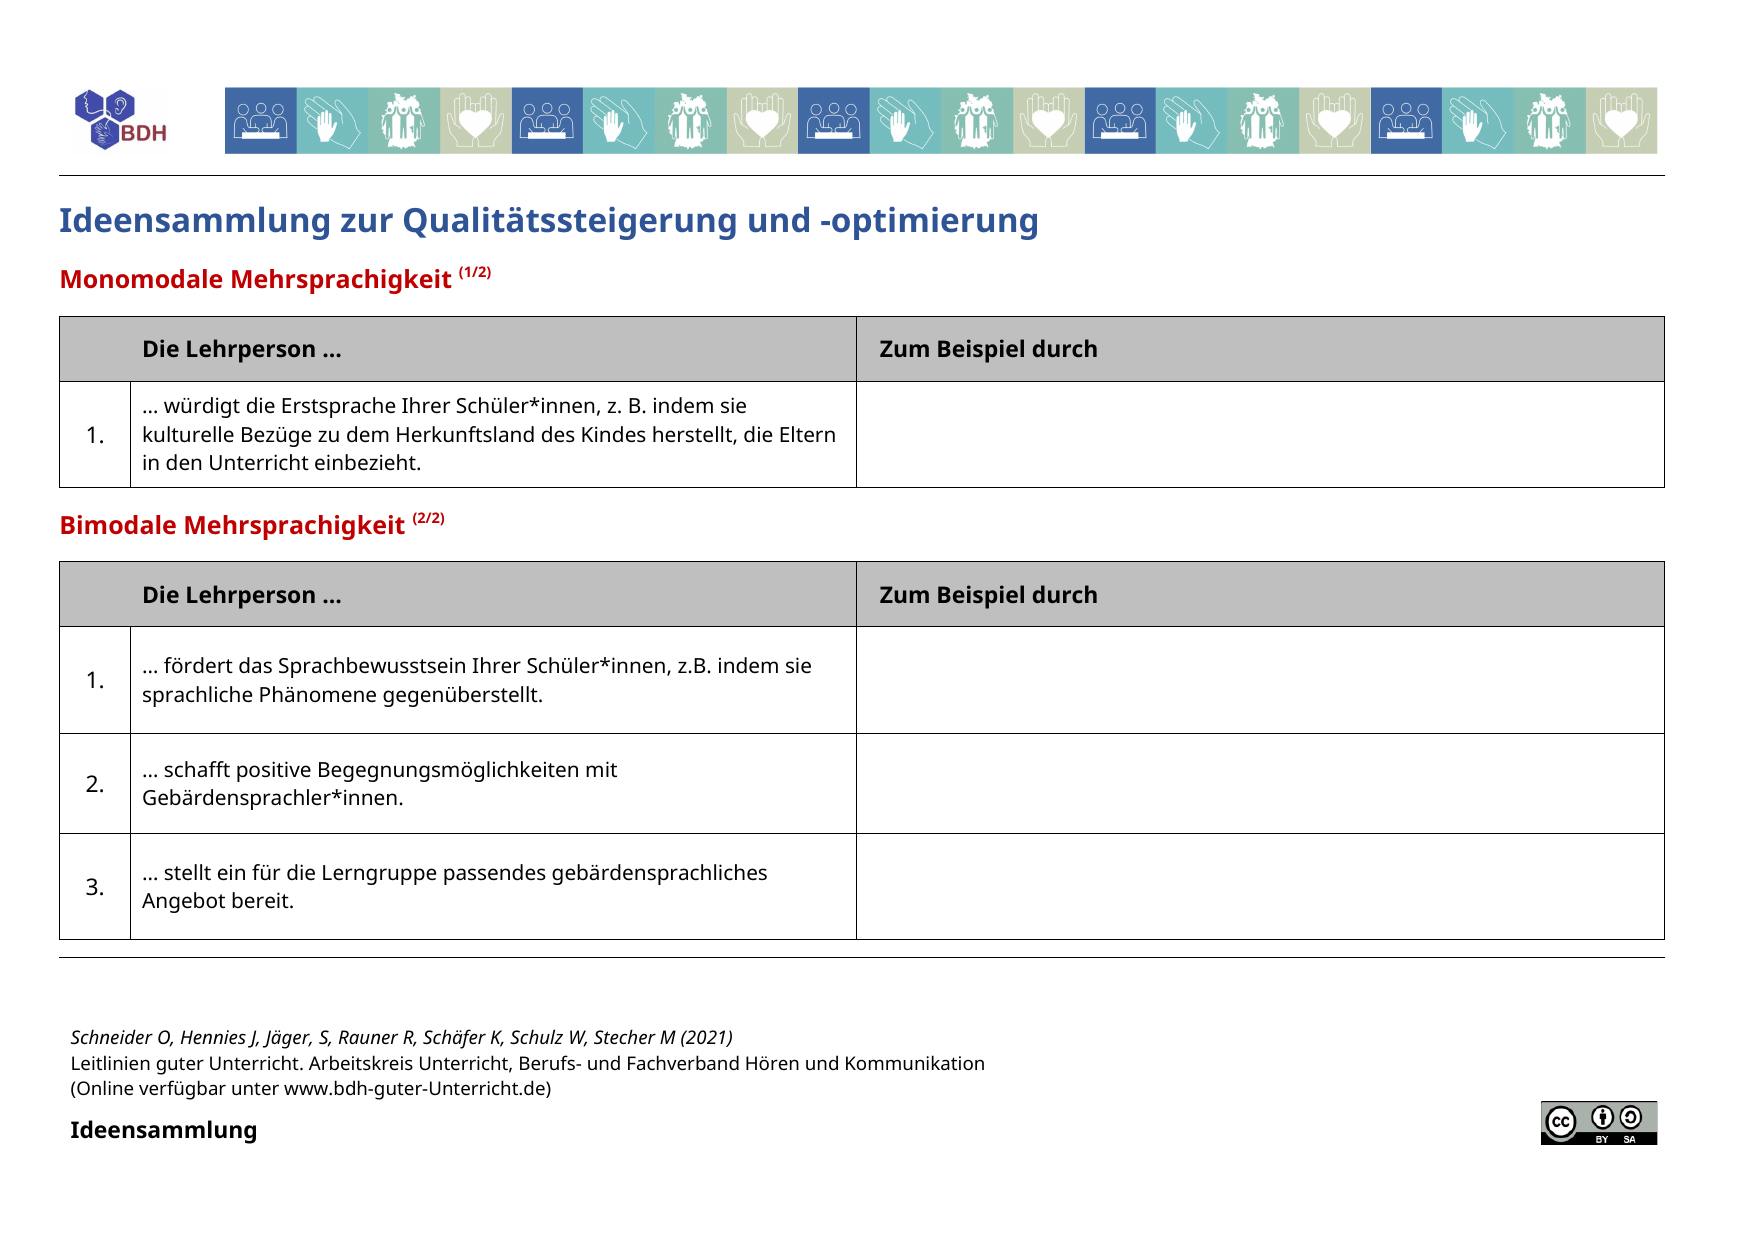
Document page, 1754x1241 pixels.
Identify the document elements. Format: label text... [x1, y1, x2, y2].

table_cell 3. [60, 834, 130, 939]
table_header Zum Beispiel durch [857, 562, 1664, 626]
table_cell … fördert das Sprachbewusstsein Ihrer Schüler*innen, z.B. indem sie sprachliche Phänomene gegenüberstellt. [131, 627, 856, 732]
table_header Die Lehrperson … [131, 562, 856, 626]
table_header Die Lehrperson … [131, 317, 856, 381]
table_header [60, 562, 131, 626]
picture [225, 87, 1658, 154]
table_header [60, 317, 131, 381]
table_cell [857, 734, 1664, 833]
table_cell 2. [60, 734, 130, 833]
table_header Zum Beispiel durch [857, 317, 1664, 381]
table_cell [857, 382, 1664, 487]
picture [1541, 1101, 1658, 1145]
table_cell … würdigt die Erstsprache Ihrer Schüler*innen, z. B. indem sie kulturelle Bezüge zu dem Herkunftsland des Kindes herstellt, die Eltern in den Unterricht einbezieht. [131, 382, 856, 487]
table_cell … stellt ein für die Lerngruppe passendes gebärdensprachliches Angebot bereit. [131, 834, 856, 939]
text Bimodale Mehrsprachigkeit (2/2) [59, 488, 1665, 542]
table_cell 1. [60, 382, 130, 487]
table_cell [857, 834, 1664, 939]
table_cell … schafft positive Begegnungsmöglichkeiten mit Gebärdensprachler*innen. [131, 734, 856, 833]
text Monomodale Mehrsprachigkeit (1/2) [59, 262, 1665, 296]
table_cell [857, 627, 1664, 732]
text Ideensammlung zur Qualitätssteigerung und -optimierung [59, 197, 1665, 242]
table_cell 1. [60, 627, 130, 732]
picture [70, 86, 169, 156]
